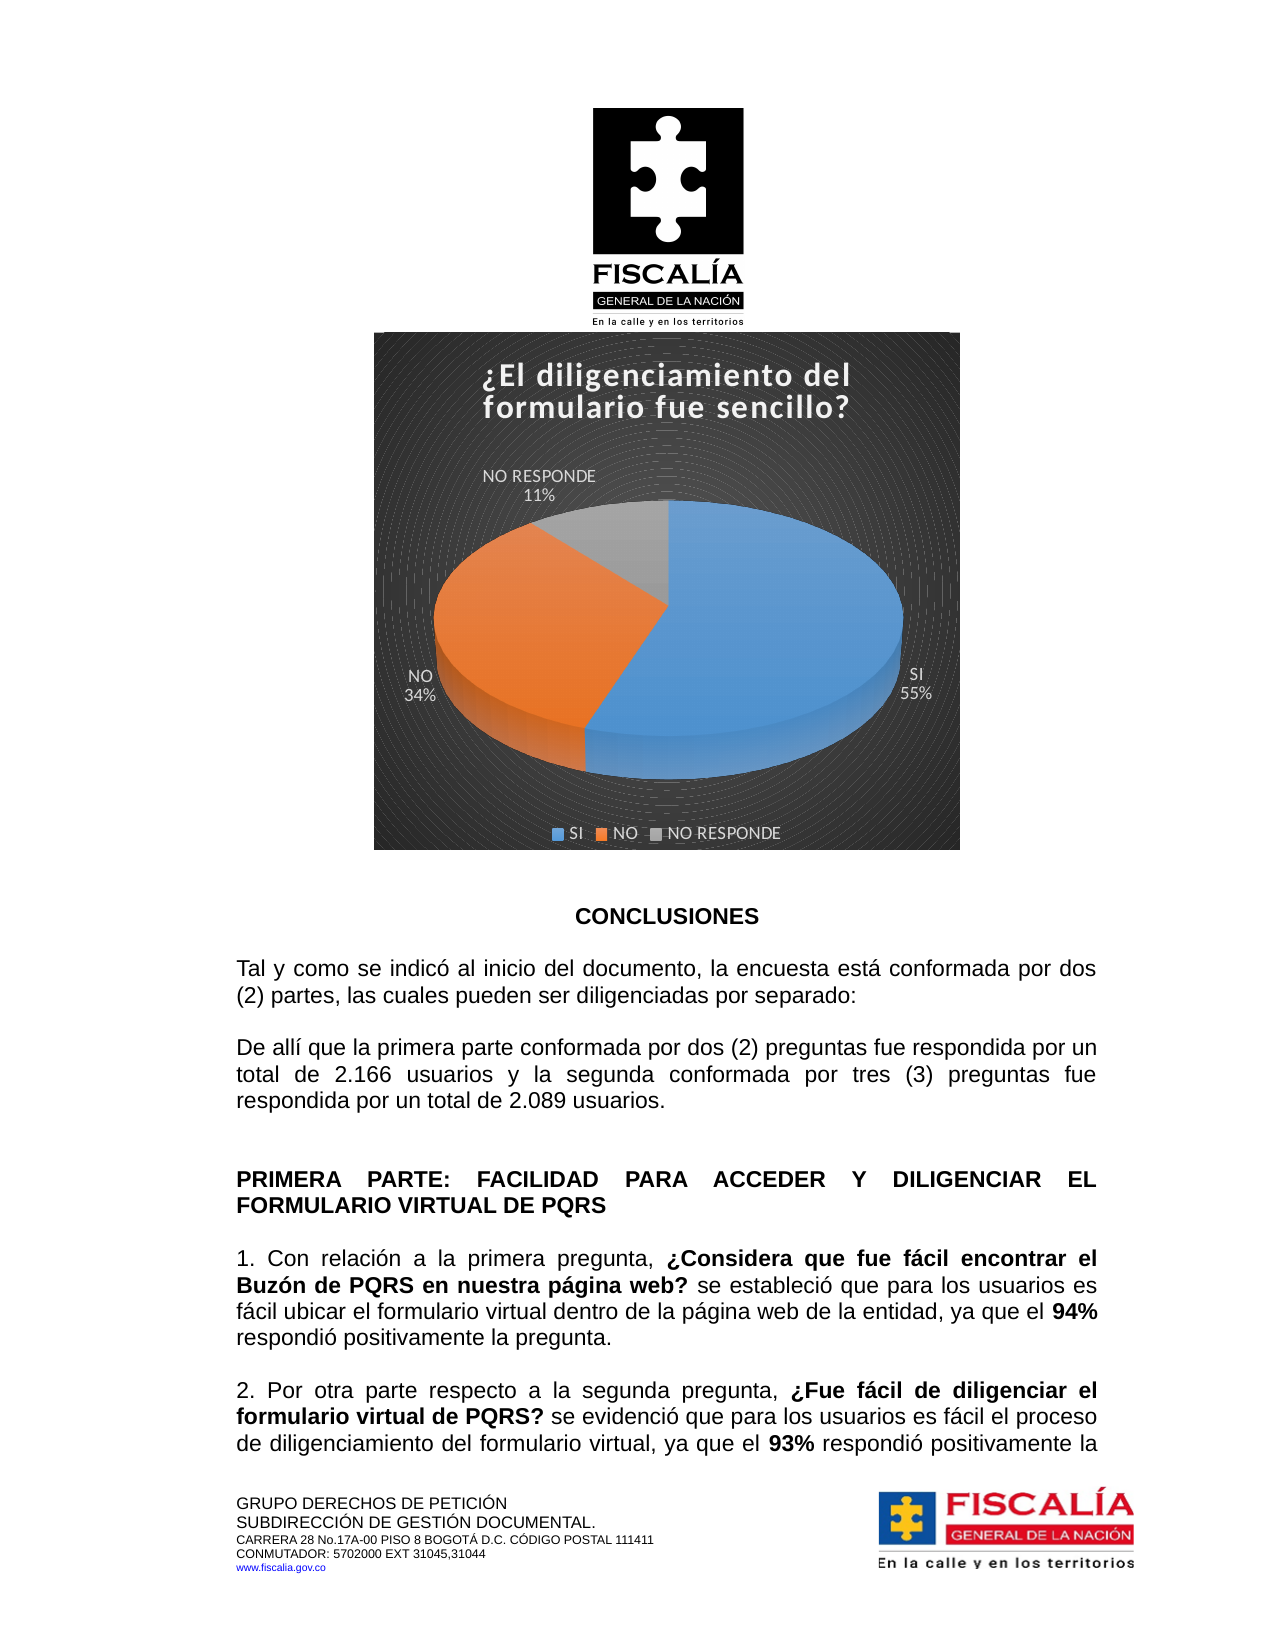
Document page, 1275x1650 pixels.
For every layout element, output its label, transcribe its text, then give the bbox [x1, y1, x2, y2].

text 1. Con relación a la primera pregunta, ¿Considera que fue fácil encontrar el Buzón de PQRS en nuestra página web? se estableció que para los usuarios es fácil ubicar el formulario virtual dentro de la página web de la entidad, ya que el 94% respondió positivamente la pregunta. [236, 1245, 1098, 1351]
picture [877, 1486, 1134, 1568]
text CONCLUSIONES [236, 903, 1098, 929]
text De allí que la primera parte conformada por dos (2) preguntas fue respondida por un total de 2.166 usuarios y la segunda conformada por tres (3) preguntas fue respondida por un total de 2.089 usuarios. [236, 1034, 1098, 1113]
text Tal y como se indicó al inicio del documento, la encuesta está conformada por dos (2) partes, las cuales pueden ser diligenciadas por separado: [236, 955, 1098, 1008]
text PRIMERA PARTE: FACILIDAD PARA ACCEDER Y DILIGENCIAR EL FORMULARIO VIRTUAL DE PQRS [236, 1166, 1098, 1219]
picture [589, 108, 745, 332]
